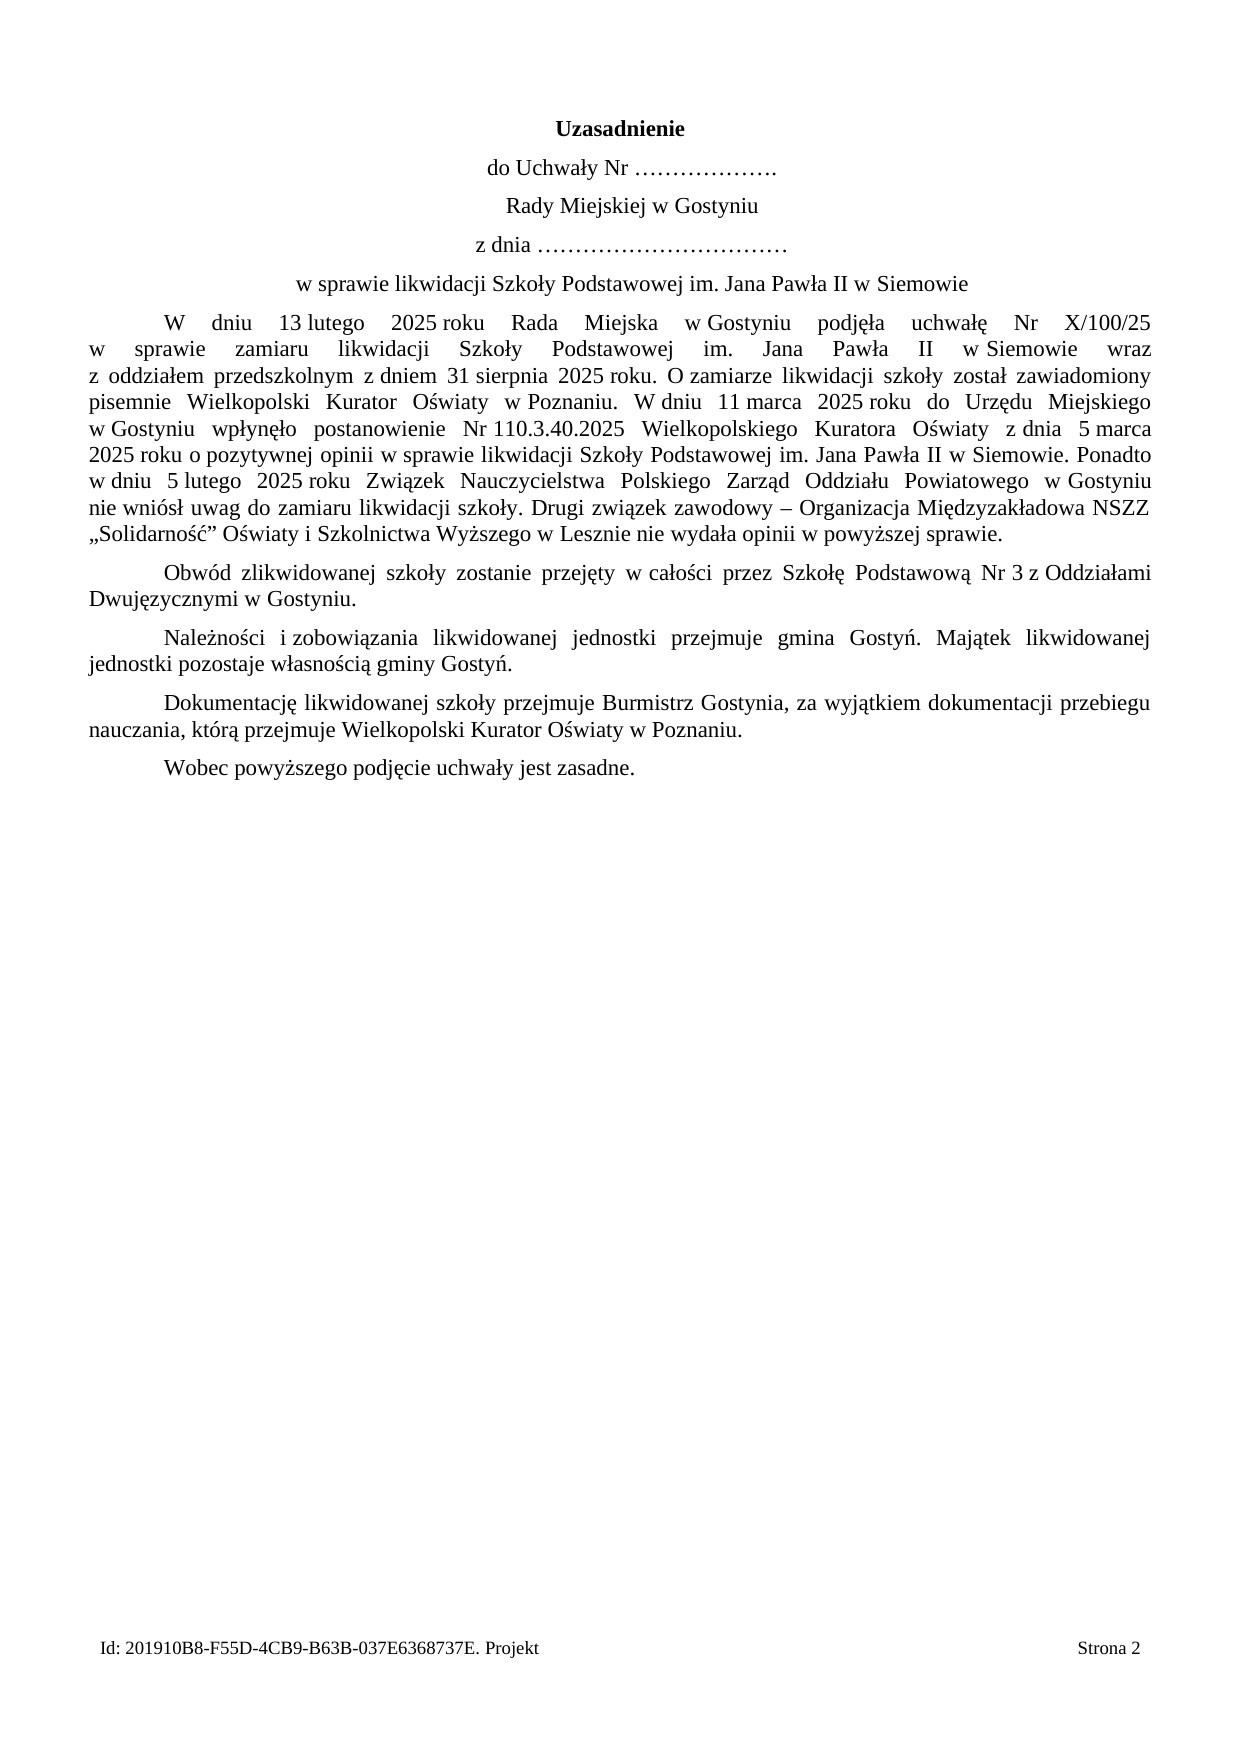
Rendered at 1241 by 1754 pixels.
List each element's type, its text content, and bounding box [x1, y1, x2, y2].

text W dniu 13 lutego 2025 roku Rada Miejska w Gostyniu podjęła uchwałę Nr X/100/25 w sprawie zamiaru likwidacji Szkoły Podstawowej im. Jana Pawła II w Siemowie wraz z oddziałem przedszkolnym z dniem 31 sierpnia 2025 roku. O zamiarze likwidacji szkoły został zawiadomiony pisemnie Wielkopolski Kurator Oświaty w Poznaniu. W dniu 11 marca 2025 roku do Urzędu Miejskiego w Gostyniu wpłynęło postanowienie Nr 110.3.40.2025 Wielkopolskiego Kuratora Oświaty z dnia 5 marca 2025 roku o pozytywnej opinii w sprawie likwidacji Szkoły Podstawowej im. Jana Pawła II w Siemowie. Ponadto w dniu 5 lutego 2025 roku Związek Nauczycielstwa Polskiego Zarząd Oddziału Powiatowego w Gostyniu nie wniósł uwag do zamiaru likwidacji szkoły. Drugi związek zawodowy – Organizacja Międzyzakładowa NSZZ „Solidarność” Oświaty i Szkolnictwa Wyższego w Lesznie nie wydała opinii w powyższej sprawie. [88, 309, 1152, 546]
text Wobec powyższego podjęcie uchwały jest zasadne. [88, 754, 1152, 781]
text Dokumentację likwidowanej szkoły przejmuje Burmistrz Gostynia, za wyjątkiem dokumentacji przebiegu nauczania, którą przejmuje Wielkopolski Kurator Oświaty w Poznaniu. [88, 689, 1152, 742]
text w sprawie likwidacji Szkoły Podstawowej im. Jana Pawła II w Siemowie [88, 270, 1152, 297]
text do Uchwały Nr ………………. [88, 154, 1152, 180]
text Obwód zlikwidowanej szkoły zostanie przejęty w całości przez Szkołę Podstawową Nr 3 z Oddziałami Dwujęzycznymi w Gostyniu. [88, 559, 1152, 612]
text z dnia …………………………… [88, 231, 1152, 258]
text Należności i zobowiązania likwidowanej jednostki przejmuje gmina Gostyń. Majątek likwidowanej jednostki pozostaje własnością gminy Gostyń. [88, 624, 1152, 677]
text Uzasadnienie [88, 115, 1152, 141]
text Rady Miejskiej w Gostyniu [88, 193, 1152, 219]
